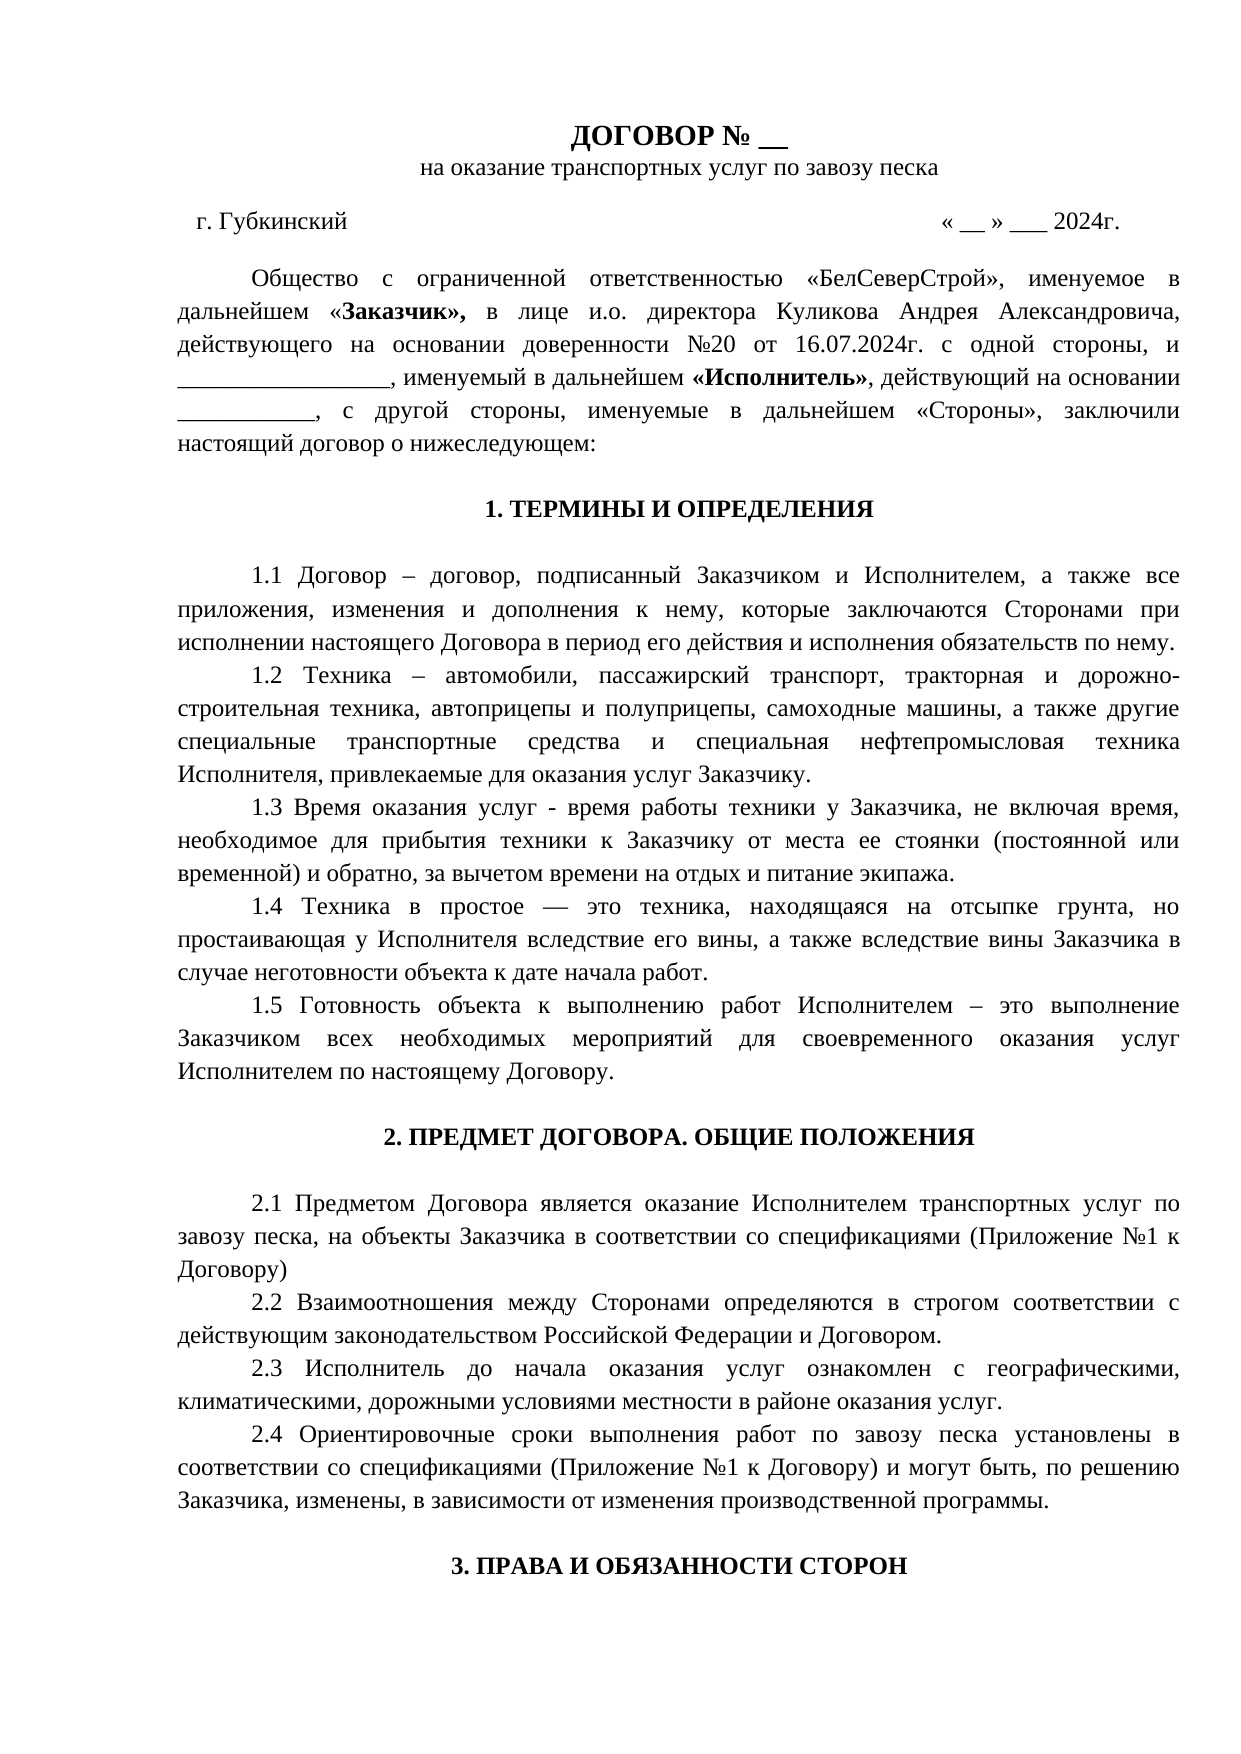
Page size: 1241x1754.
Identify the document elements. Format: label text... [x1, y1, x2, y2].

text 1.3 Время оказания услуг - время работы техники у Заказчика, не включая время, необходимое для прибытия техники к Заказчику от места ее стоянки (постоянной или временной) и обратно, за вычетом времени на отдых и питание экипажа. [177, 792, 1181, 887]
text на оказание транспортных услуг по завозу песка [177, 152, 1181, 180]
text 2.3 Исполнитель до начала оказания услуг ознакомлен с географическими, климатическими, дорожными условиями местности в районе оказания услуг. [177, 1353, 1181, 1415]
text г. Губкинский « __ » ___ 2024г. [177, 206, 1181, 235]
text 1. ТЕРМИНЫ И ОПРЕДЕЛЕНИЯ [177, 494, 1181, 523]
text 1.4 Техника в простое — это техника, находящаяся на отсыпке грунта, но простаивающая у Исполнителя вследствие его вины, а также вследствие вины Заказчика в случае неготовности объекта к дате начала работ. [177, 891, 1181, 986]
text 2.4 Ориентировочные сроки выполнения работ по завозу песка установлены в соответствии со спецификациями (Приложение №1 к Договору) и могут быть, по решению Заказчика, изменены, в зависимости от изменения производственной программы. [177, 1419, 1181, 1514]
text 3. ПРАВА И ОБЯЗАННОСТИ СТОРОН [177, 1551, 1181, 1580]
subtitle ДОГОВОР № __ [177, 118, 1181, 152]
text 2.2 Взаимоотношения между Сторонами определяются в строгом соответствии с действующим законодательством Российской Федерации и Договором. [177, 1287, 1181, 1349]
text Общество с ограниченной ответственностью «БелСеверСтрой», именуемое в дальнейшем «Заказчик», в лице и.о. директора Куликова Андрея Александровича, действующего на основании доверенности №20 от 16.07.2024г. с одной стороны, и _________________, именуемый в дальнейшем «Исполнитель», действующий на основании ___________, с другой стороны, именуемые в дальнейшем «Стороны», заключили настоящий договор о нижеследующем: [177, 263, 1181, 457]
text 1.1 Договор – договор, подписанный Заказчиком и Исполнителем, а также все приложения, изменения и дополнения к нему, которые заключаются Сторонами при исполнении настоящего Договора в период его действия и исполнения обязательств по нему. [177, 561, 1181, 655]
text 2. ПРЕДМЕТ ДОГОВОРА. ОБЩИЕ ПОЛОЖЕНИЯ [177, 1122, 1181, 1151]
text 2.1 Предметом Договора является оказание Исполнителем транспортных услуг по завозу песка, на объекты Заказчика в соответствии со спецификациями (Приложение №1 к Договору) [177, 1188, 1181, 1283]
text 1.2 Техника – автомобили, пассажирский транспорт, тракторная и дорожно-строительная техника, автоприцепы и полуприцепы, самоходные машины, а также другие специальные транспортные средства и специальная нефтепромысловая техника Исполнителя, привлекаемые для оказания услуг Заказчику. [177, 660, 1181, 787]
text 1.5 Готовность объекта к выполнению работ Исполнителем – это выполнение Заказчиком всех необходимых мероприятий для своевременного оказания услуг Исполнителем по настоящему Договору. [177, 990, 1181, 1085]
